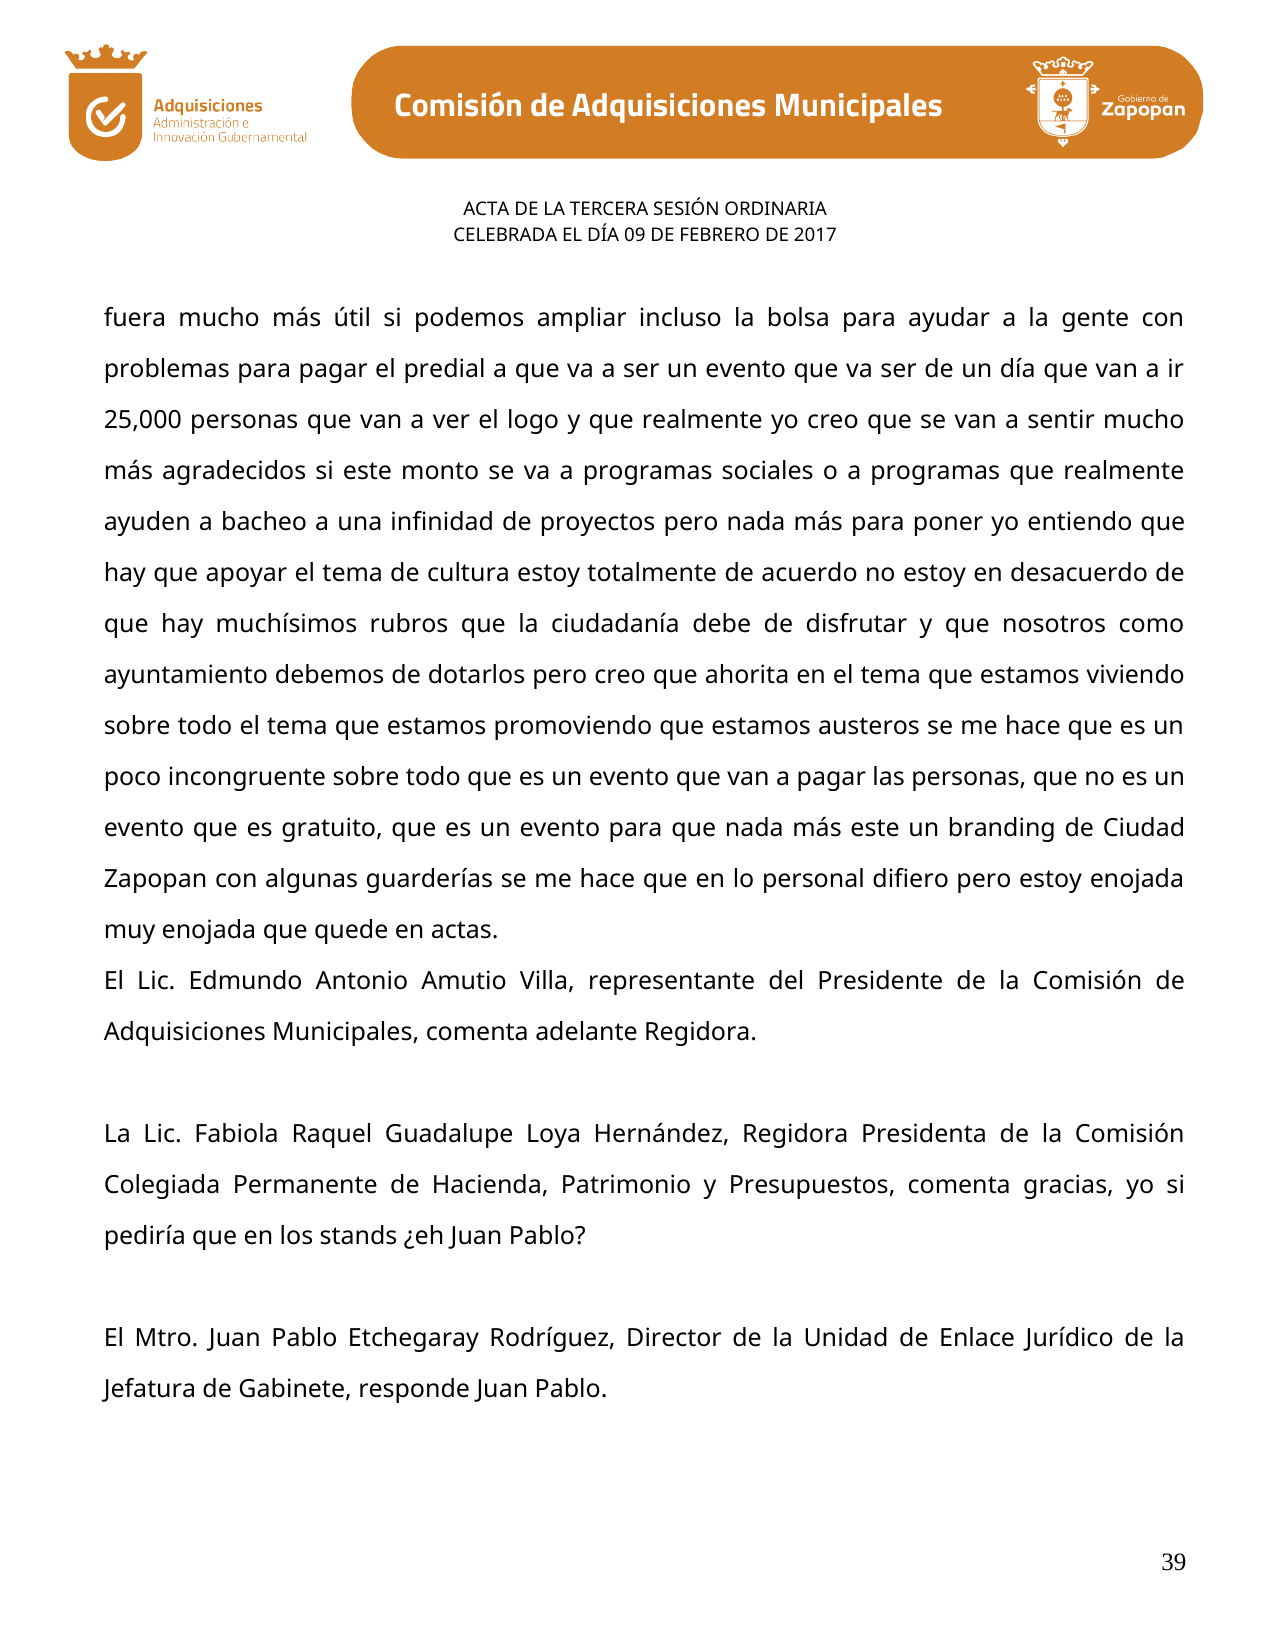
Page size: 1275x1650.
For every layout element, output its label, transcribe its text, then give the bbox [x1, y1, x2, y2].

picture [54, 38, 1212, 164]
text El Lic. Edmundo Antonio Amutio Villa, representante del Presidente de la Comisión de Adquisiciones Municipales, comenta adelante Regidora. [103, 963, 1186, 1048]
text El Mtro. Juan Pablo Etchegaray Rodríguez, Director de la Unidad de Enlace Jurídico de la Jefatura de Gabinete, responde Juan Pablo. [103, 1320, 1186, 1405]
text La Lic. Fabiola Raquel Guadalupe Loya Hernández, Regidora Presidenta de la Comisión Colegiada Permanente de Hacienda, Patrimonio y Presupuestos, comenta gracias, yo si pediría que en los stands ¿eh Juan Pablo? [103, 1116, 1186, 1252]
